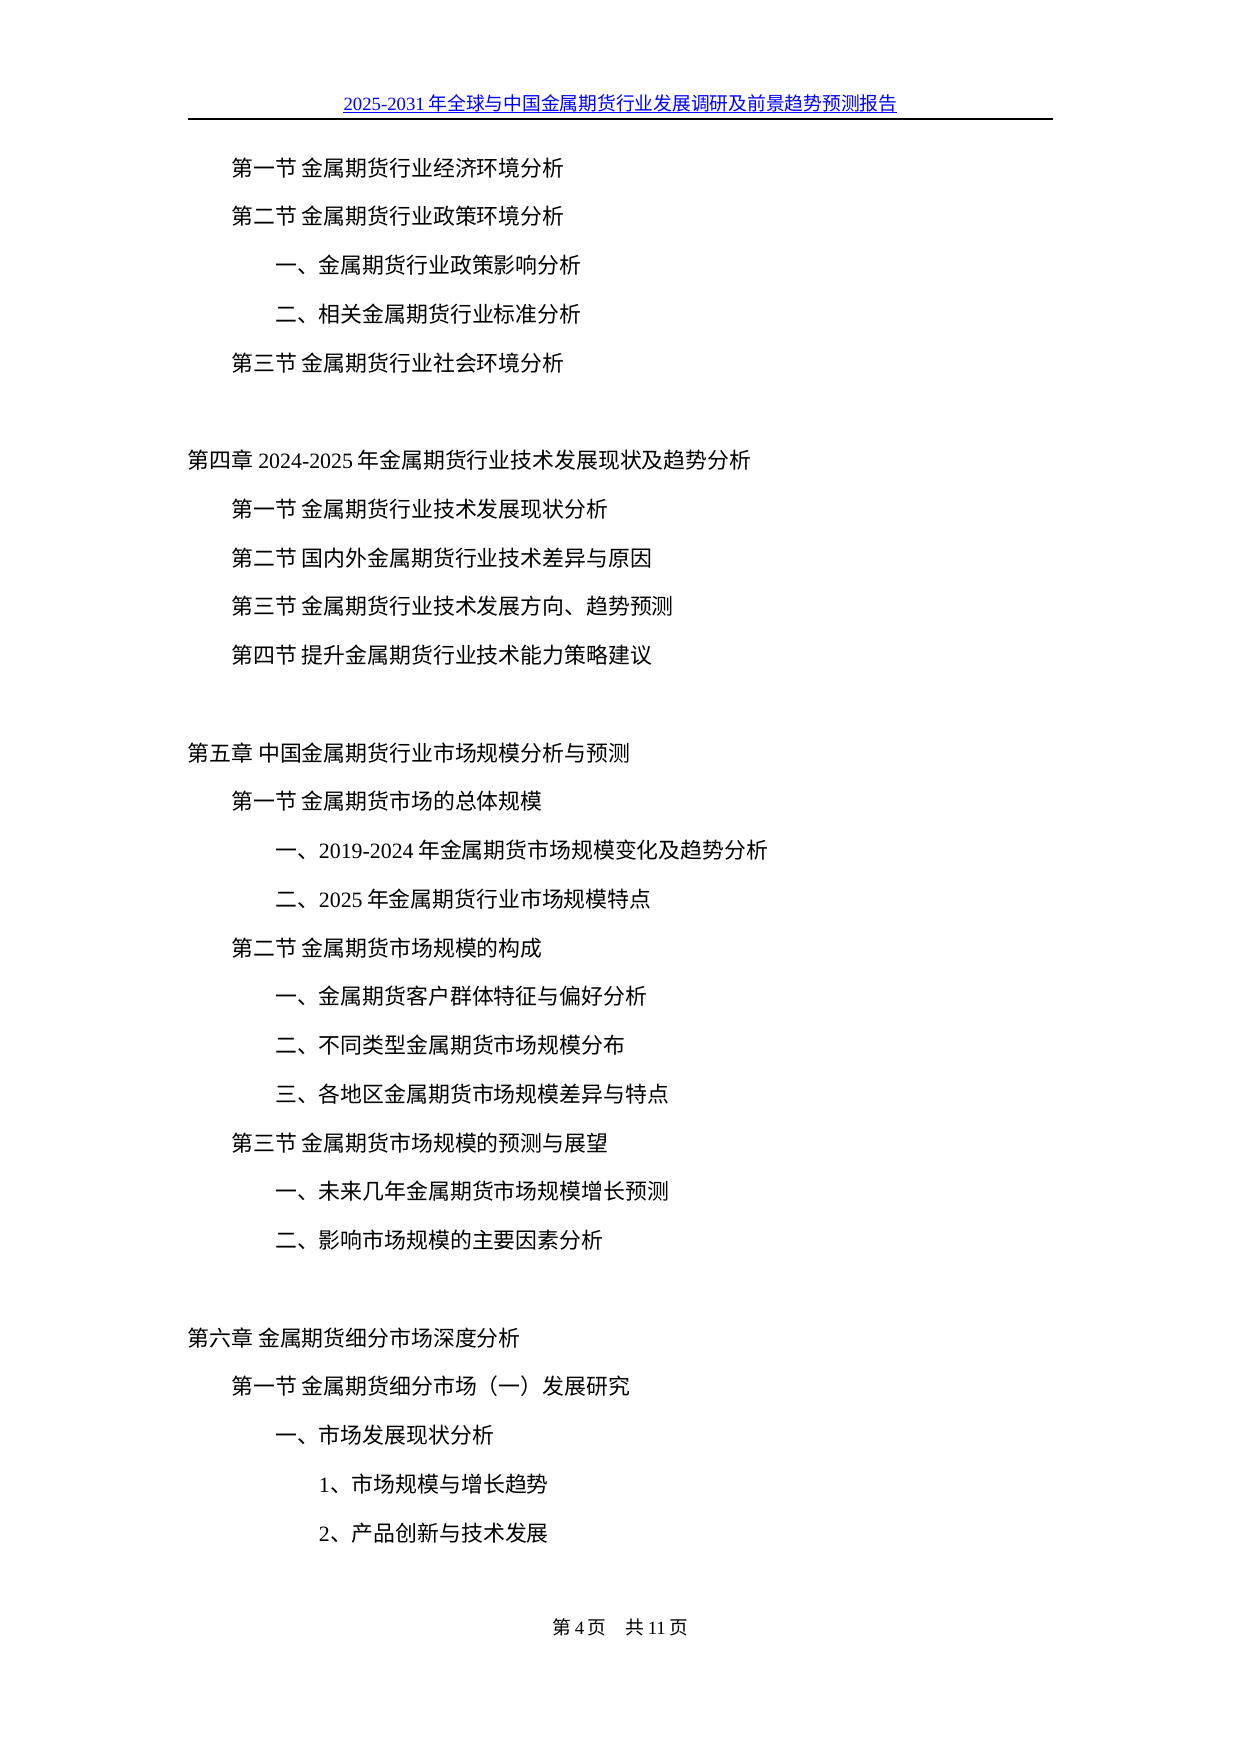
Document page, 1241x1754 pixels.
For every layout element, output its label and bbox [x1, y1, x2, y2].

text [187, 150, 1053, 1548]
